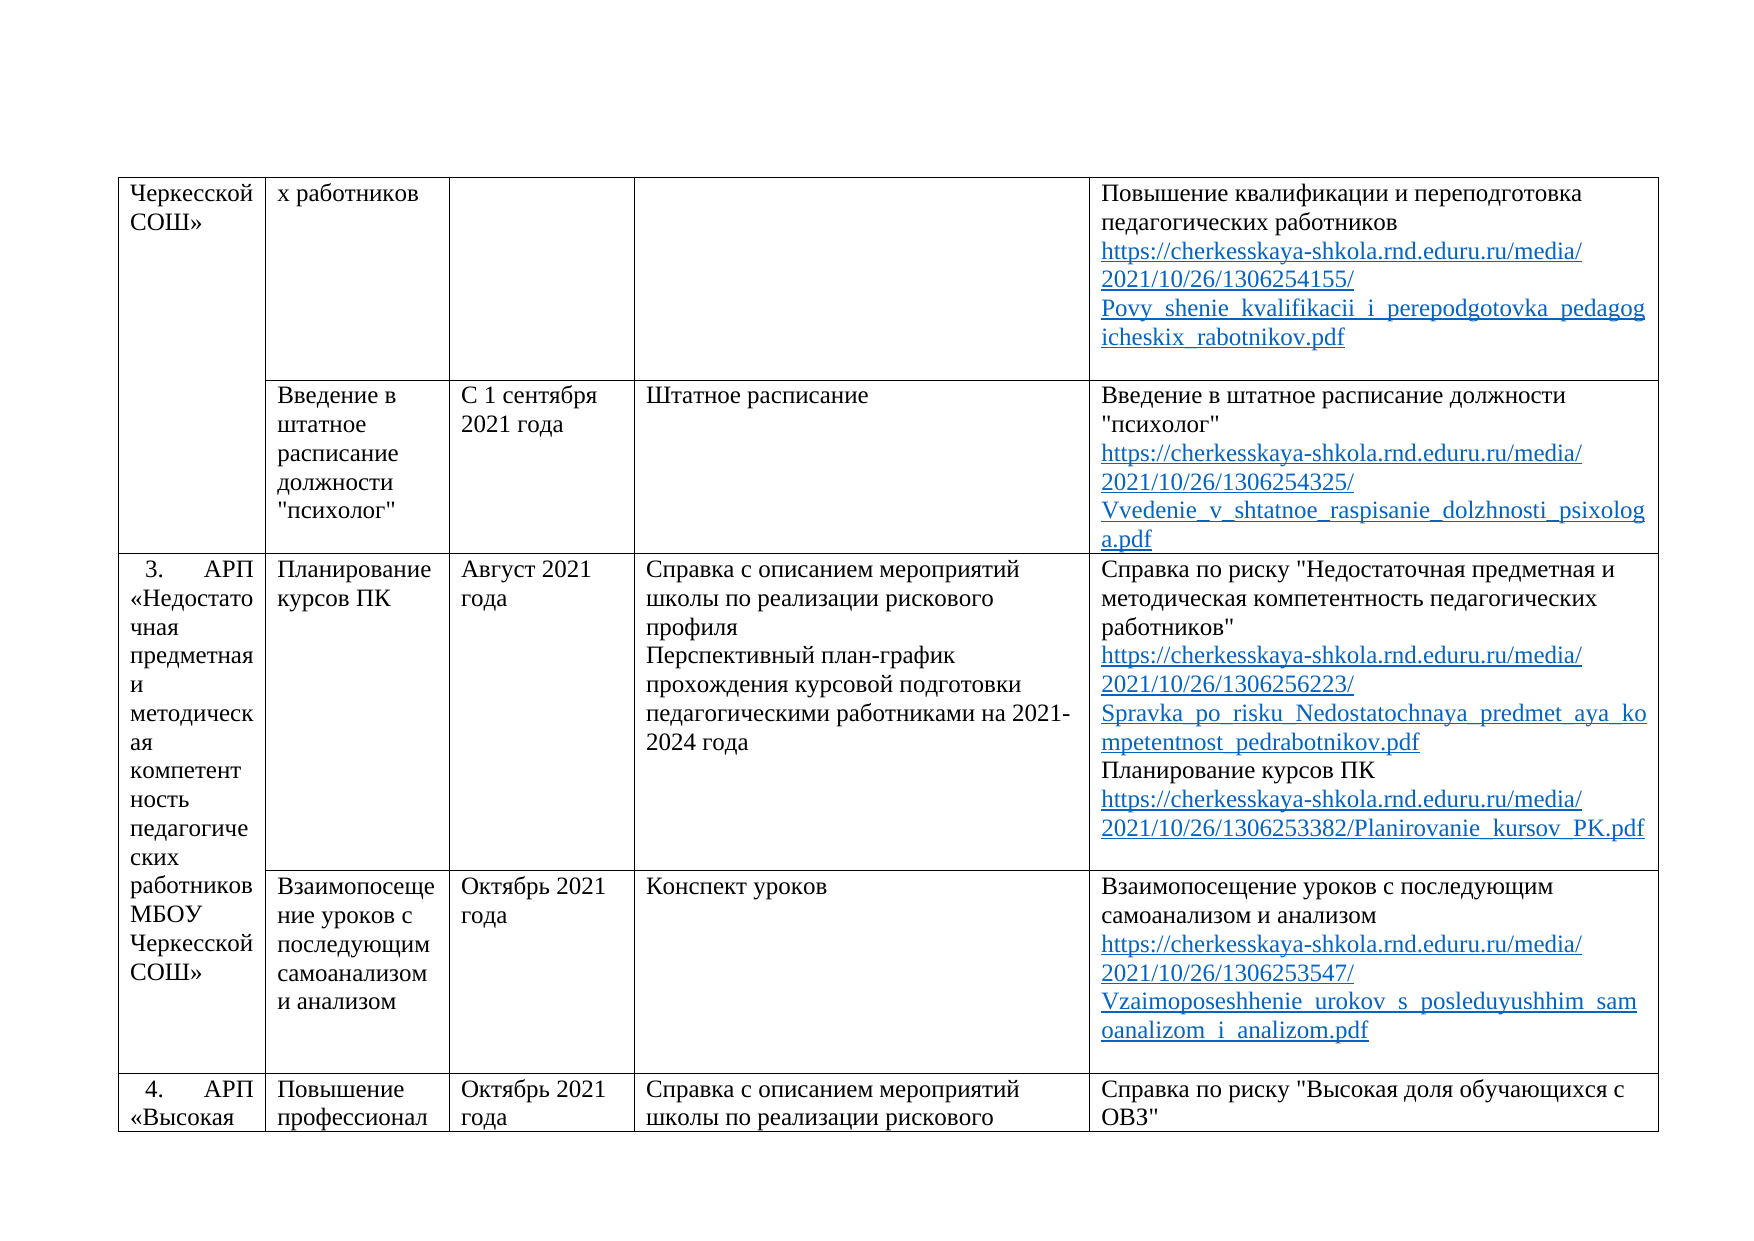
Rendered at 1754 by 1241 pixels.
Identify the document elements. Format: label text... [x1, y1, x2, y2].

table_cell Введение в штатное расписание должности "психолог" [266, 381, 449, 553]
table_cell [1090, 178, 1658, 379]
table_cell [266, 178, 449, 379]
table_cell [635, 1074, 1089, 1131]
table_cell Планирование курсов ПК [266, 554, 449, 870]
table_cell Взаимопосещение уроков с последующим самоанализом и анализом [266, 871, 449, 1073]
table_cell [635, 178, 1089, 379]
table_cell Август 2021 года [450, 554, 634, 870]
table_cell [450, 178, 634, 379]
table_cell Октябрь 2021 года [450, 1074, 634, 1131]
table_cell Взаимопосещение уроков с последующим самоанализом и анализом https://cherkesskaya-shkola.rnd.eduru.ru/media/2021/10/26/1306253547/Vzaimoposeshhenie_urokov_s_posleduyushhim_samoanalizom_i_analizom.pdf [1090, 871, 1658, 1073]
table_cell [119, 1074, 265, 1131]
table_cell Введение в штатное расписание должности "психолог" https://cherkesskaya-shkola.rnd.eduru.ru/media/2021/10/26/1306254325/Vvedenie_v_shtatnoe_raspisanie_dolzhnosti_psixologa.pdf [1090, 381, 1658, 553]
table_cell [1090, 1074, 1658, 1131]
table_cell Октябрь 2021 года [450, 871, 634, 1073]
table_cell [119, 178, 265, 553]
table_cell Конспект уроков [635, 871, 1089, 1073]
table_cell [266, 1074, 449, 1131]
table_cell Справка по риску "Недостаточная предметная и методическая компетентность педагогических работников" https://cherkesskaya-shkola.rnd.eduru.ru/media/2021/10/26/1306256223/Spravka_po_risku_Nedostatochnaya_predmet_aya_kompetentnost_pedrabotnikov.pdf Планирование курсов ПК https://cherkesskaya-shkola.rnd.eduru.ru/media/2021/10/26/1306253382/Planirovanie_kursov_PK.pdf [1090, 554, 1658, 870]
table_cell АРП «Недостаточная предметная и методическая компетентность педагогических работников МБОУ Черкесской СОШ» [119, 554, 265, 1073]
table_cell Справка с описанием мероприятий школы по реализации рискового профиля Перспективный план-график прохождения курсовой подготовки педагогическими работниками на 2021-2024 года [635, 554, 1089, 870]
table_cell Штатное расписание [635, 381, 1089, 553]
table_cell С 1 сентября 2021 года [450, 381, 634, 553]
